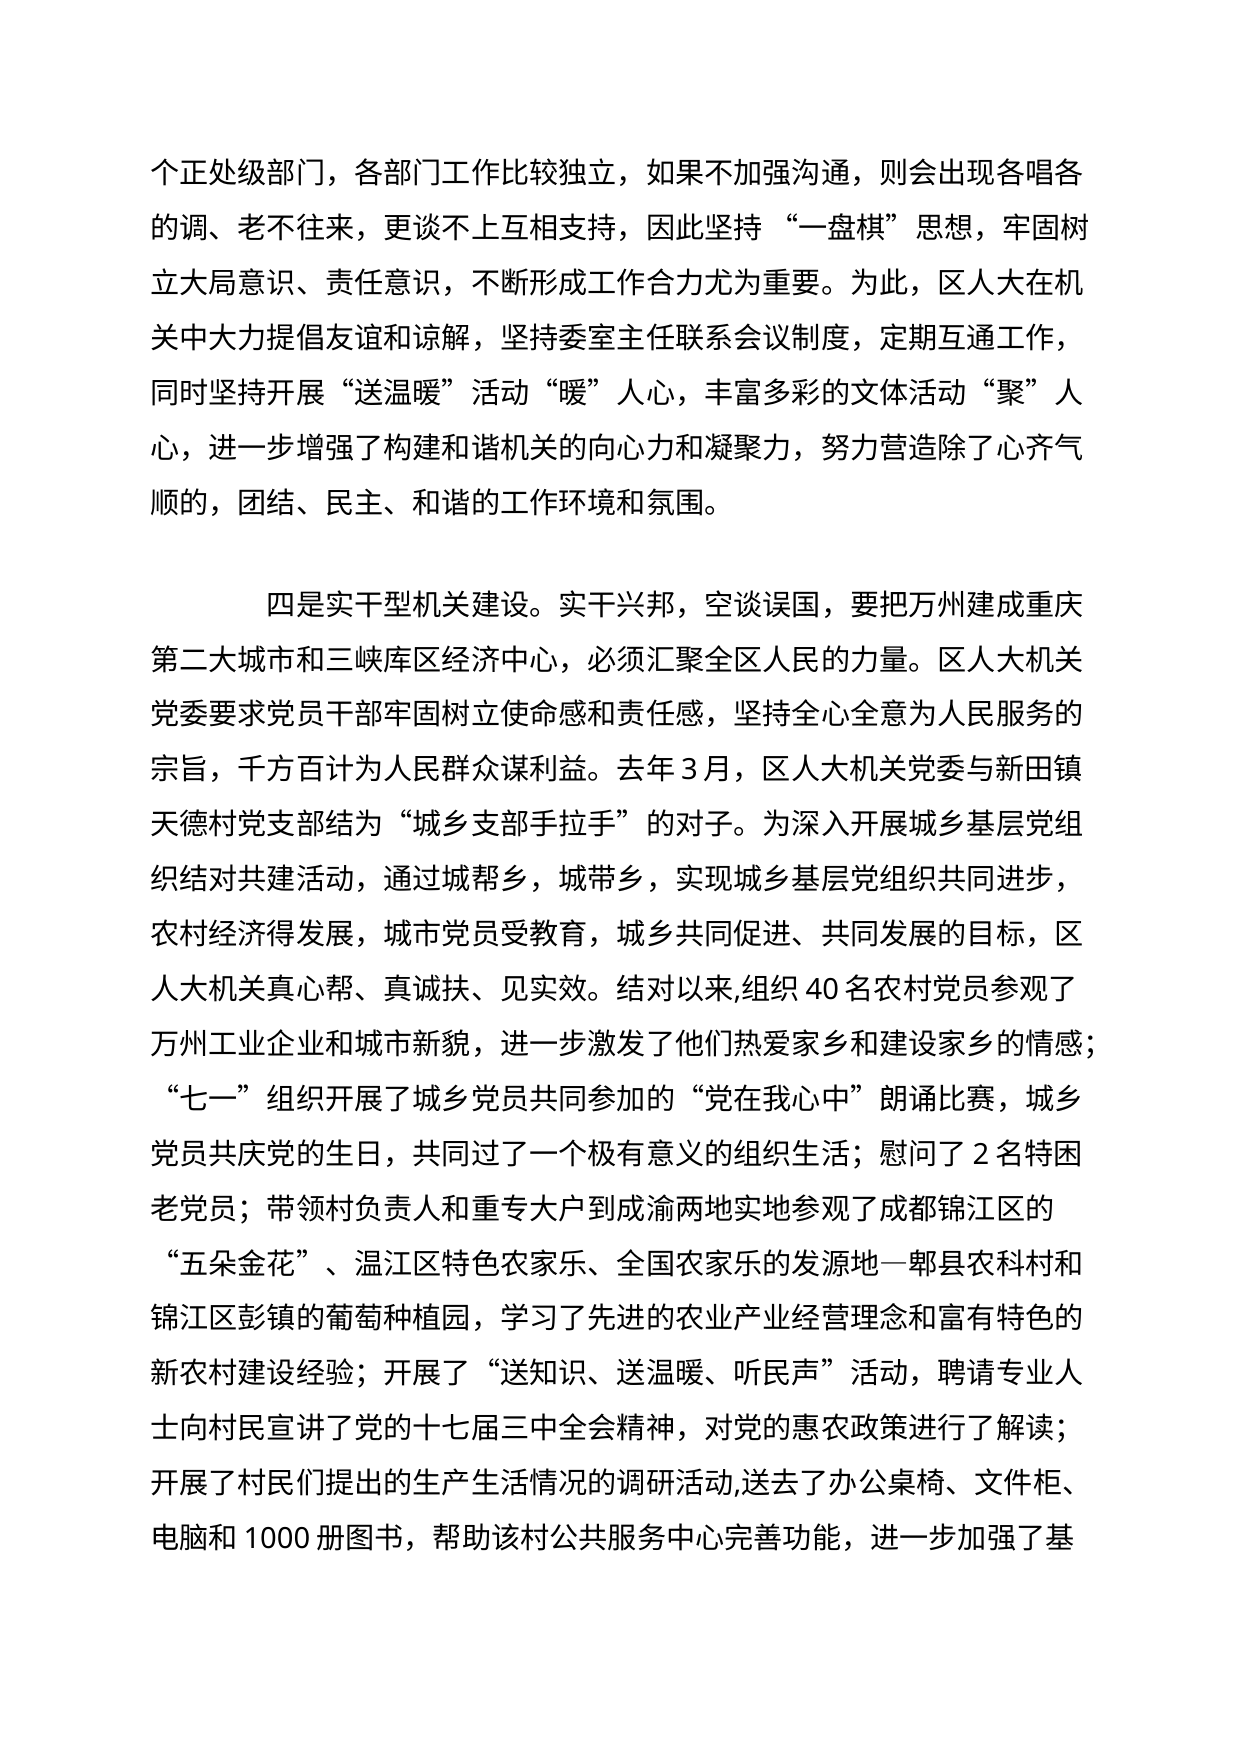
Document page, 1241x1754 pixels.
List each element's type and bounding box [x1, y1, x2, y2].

text [150, 581, 1090, 1557]
text [150, 150, 1090, 522]
